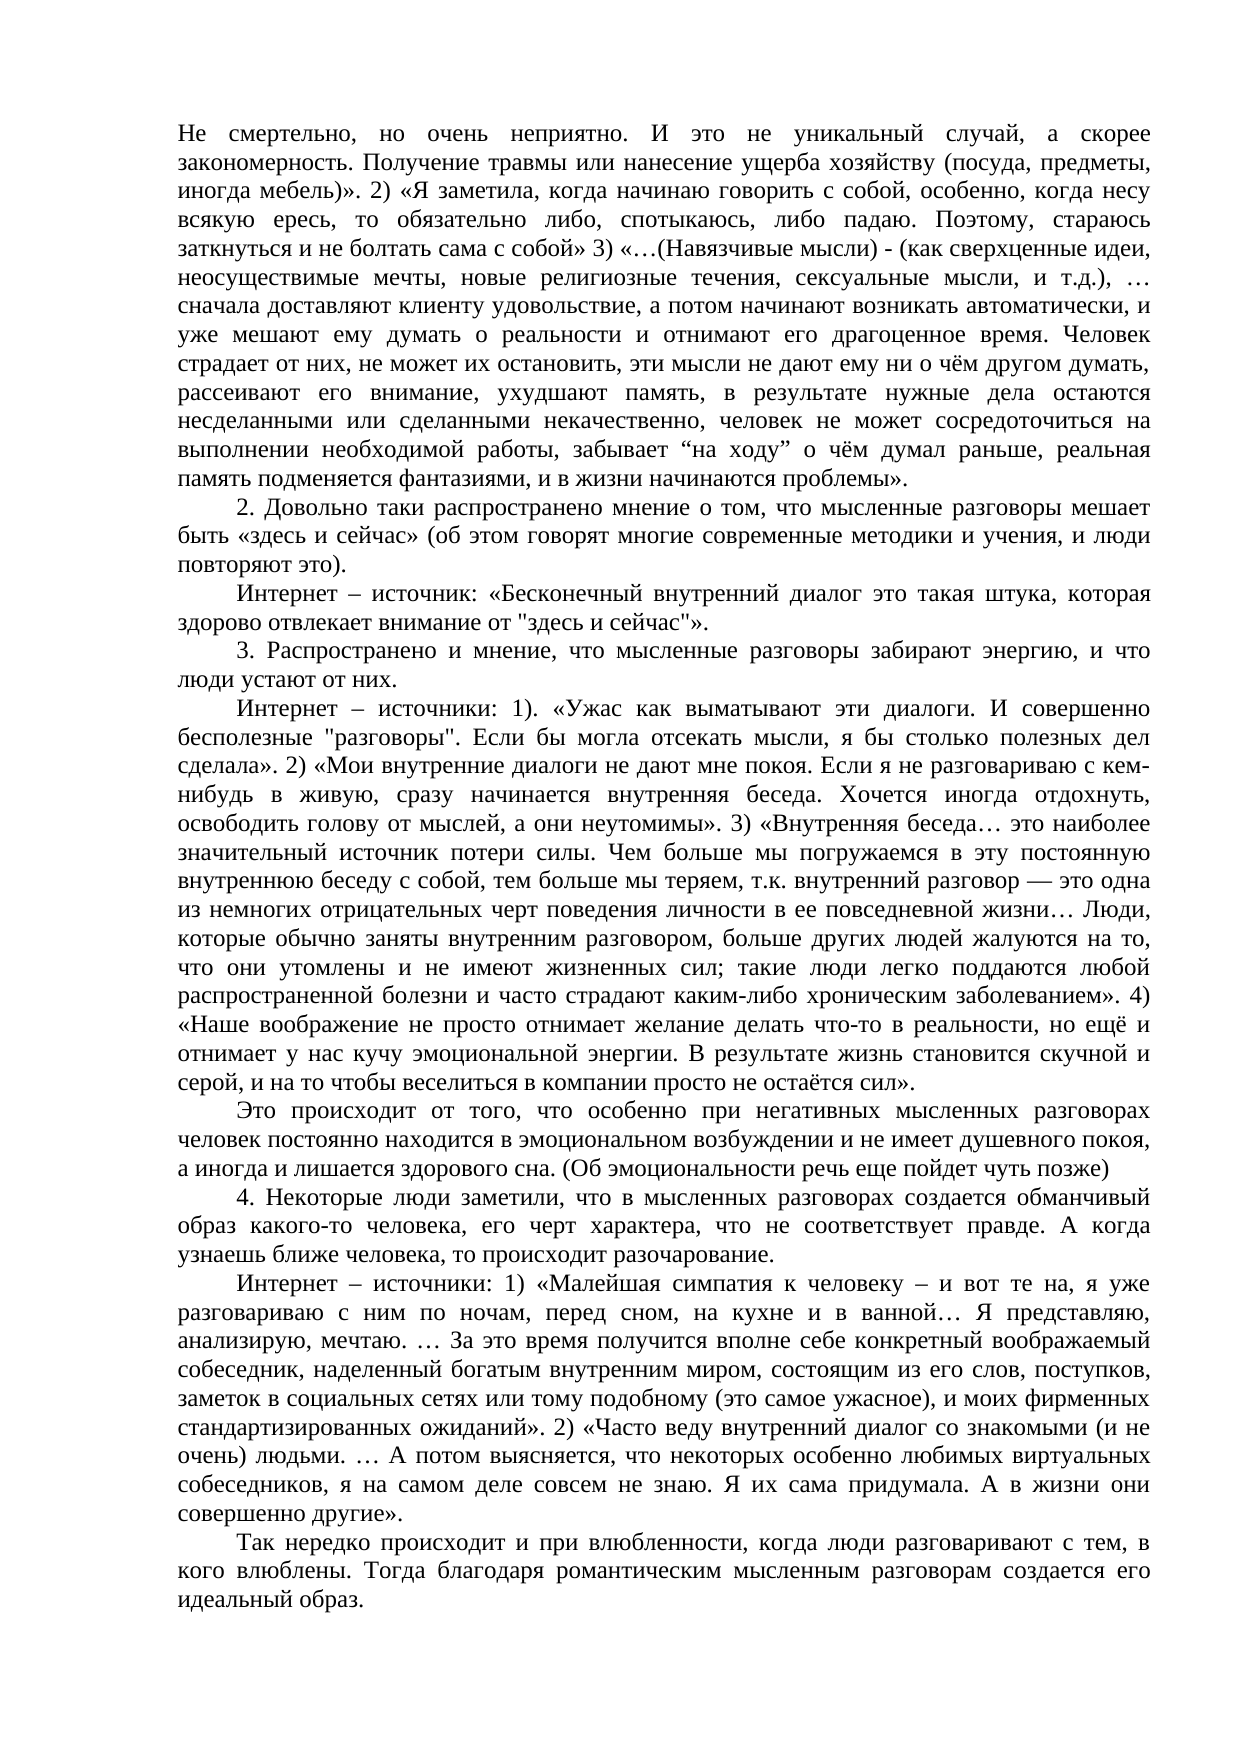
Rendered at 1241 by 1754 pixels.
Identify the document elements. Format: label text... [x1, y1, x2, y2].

text 3. Распространено и мнение, что мысленные разговоры забирают энергию, и что люди устают от них. [177, 636, 1152, 693]
text Интернет – источники: 1). «Ужас как выматывают эти диалоги. И совершенно бесполезные "разговоры". Если бы могла отсекать мысли, я бы столько полезных дел сделала». 2) «Мои внутренние диалоги не дают мне покоя. Если я не разговариваю с кем-нибудь в живую, сразу начинается внутренняя беседа. Хочется иногда отдохнуть, освободить голову от мыслей, а они неутомимы». 3) «Внутренняя беседа… это наиболее значительный источник потери силы. Чем больше мы погружаемся в эту постоянную внутреннюю беседу с собой, тем больше мы теряем, т.к. внутренний разговор — это одна из немногих отрицательных черт поведения личности в ее повседневной жизни… Люди, которые обычно заняты внутренним разговором, больше других людей жалуются на то, что они утомлены и не имеют жизненных сил; такие люди легко поддаются любой распространенной болезни и часто страдают каким-либо хроническим заболеванием». 4) «Наше воображение не просто отнимает желание делать что-то в реальности, но ещё и отнимает у нас кучу эмоциональной энергии. В результате жизнь становится скучной и серой, и на то чтобы веселиться в компании просто не остаётся сил». [177, 693, 1152, 1096]
text Интернет – источники: 1) «Малейшая симпатия к человеку – и вот те на, я уже разговариваю с ним по ночам, перед сном, на кухне и в ванной… Я представляю, анализирую, мечтаю. … За это время получится вполне себе конкретный воображаемый собеседник, наделенный богатым внутренним миром, состоящим из его слов, поступков, заметок в социальных сетях или тому подобному (это самое ужасное), и моих фирменных стандартизированных ожиданий». 2) «Часто веду внутренний диалог со знакомыми (и не очень) людьми. … А потом выясняется, что некоторых особенно любимых виртуальных собеседников, я на самом деле совсем не знаю. Я их сама придумала. А в жизни они совершенно другие». [177, 1268, 1152, 1527]
text 2. Довольно таки распространено мнение о том, что мысленные разговоры мешает быть «здесь и сейчас» (об этом говорят многие современные методики и учения, и люди повторяют это). [177, 492, 1152, 578]
text Это происходит от того, что особенно при негативных мысленных разговорах человек постоянно находится в эмоциональном возбуждении и не имеет душевного покоя, а иногда и лишается здорового сна. (Об эмоциональности речь еще пойдет чуть позже) [177, 1096, 1152, 1182]
text Интернет – источник: «Бесконечный внутренний диалог это такая штука, которая здорово отвлекает внимание от "здесь и сейчас"». [177, 578, 1152, 636]
text Так нередко происходит и при влюбленности, когда люди разговаривают с тем, в кого влюблены. Тогда благодаря романтическим мысленным разговорам создается его идеальный образ. [177, 1527, 1152, 1613]
text 4. Некоторые люди заметили, что в мысленных разговорах создается обманчивый образ какого-то человека, его черт характера, что не соответствует правде. А когда узнаешь ближе человека, то происходит разочарование. [177, 1182, 1152, 1268]
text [177, 118, 1152, 492]
